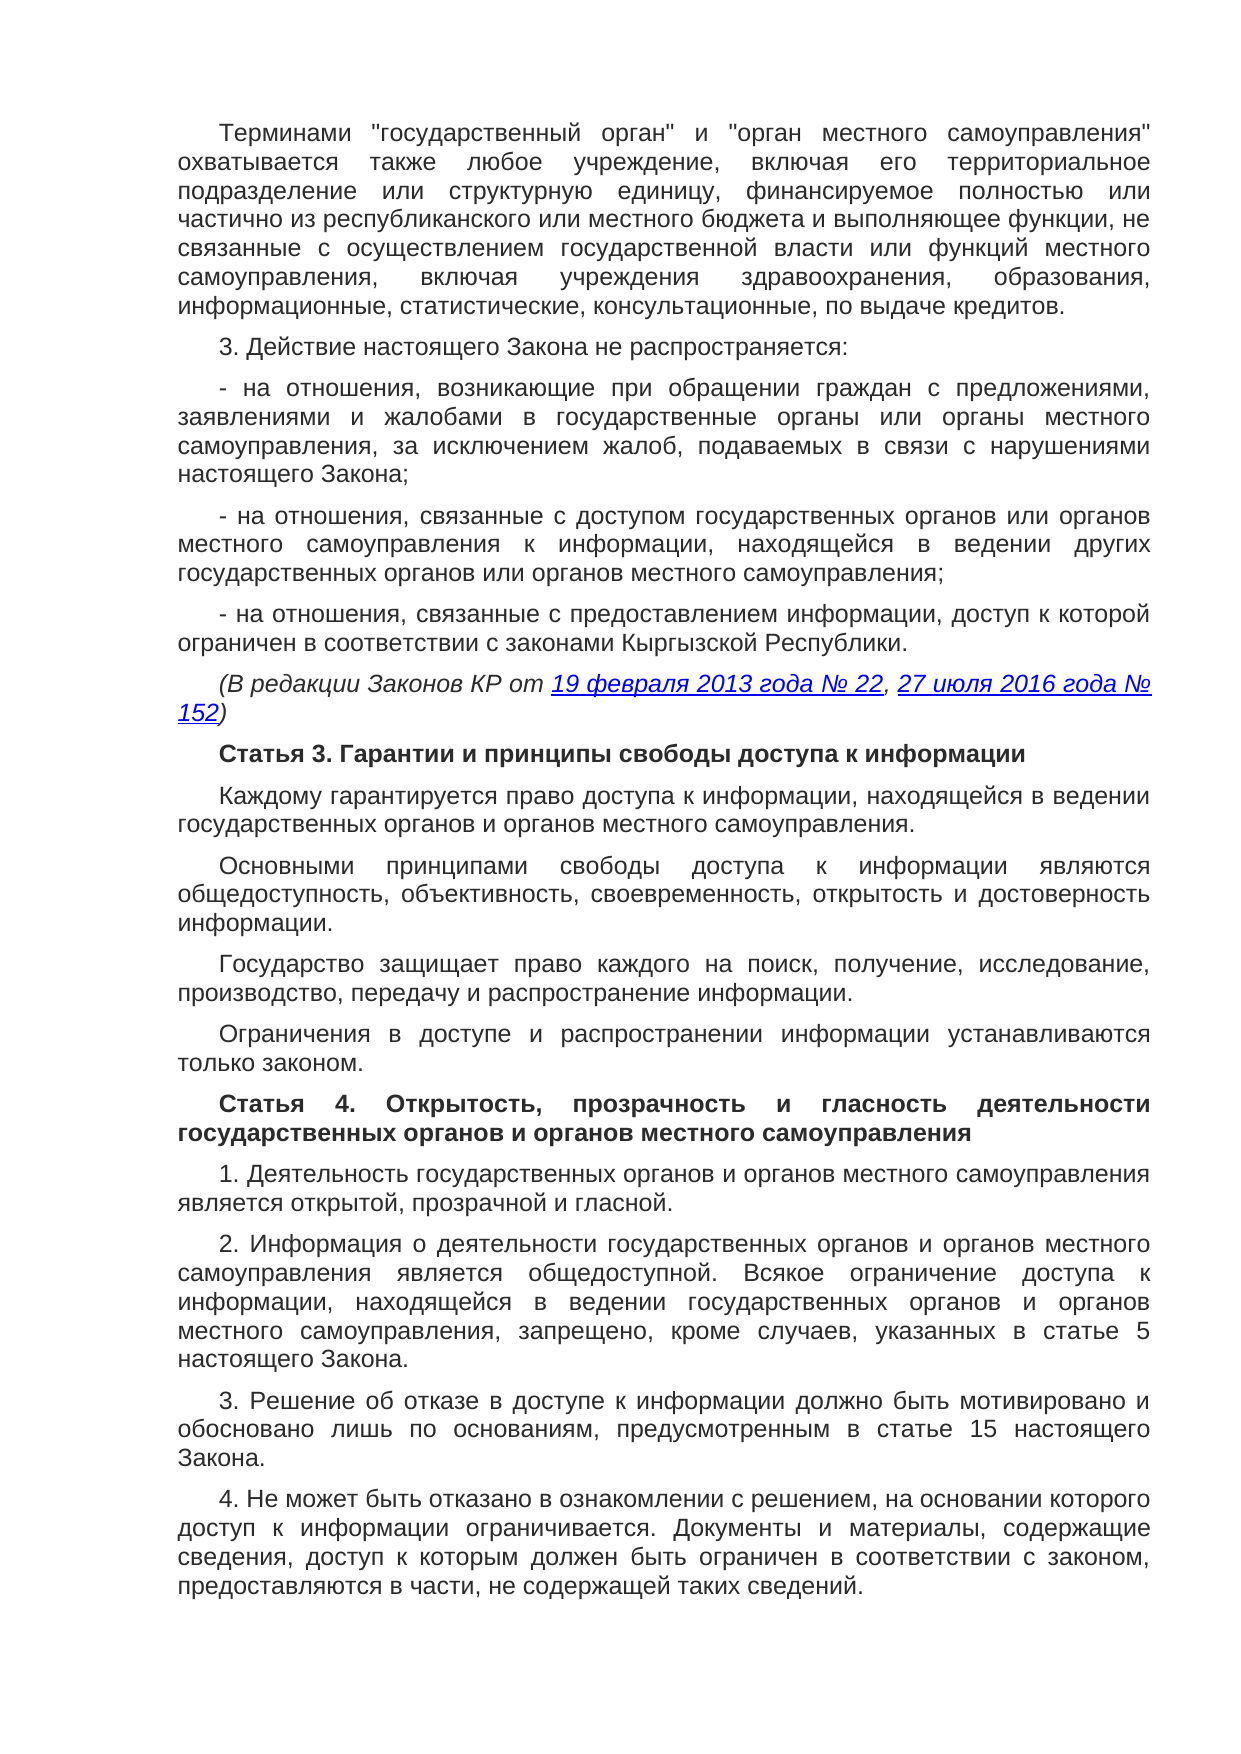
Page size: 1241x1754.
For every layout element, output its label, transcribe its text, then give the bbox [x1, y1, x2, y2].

text Статья 3. Гарантии и принципы свободы доступа к информации [177, 739, 1152, 768]
text Ограничения в доступе и распространении информации устанавливаются только законом. [177, 1019, 1152, 1077]
text 2. Информация о деятельности государственных органов и органов местного самоуправления является общедоступной. Всякое ограничение доступа к информации, находящейся в ведении государственных органов и органов местного самоуправления, запрещено, кроме случаев, указанных в статье 5 настоящего Закона. [177, 1229, 1152, 1373]
text Основными принципами свободы доступа к информации являются общедоступность, объективность, своевременность, открытость и достоверность информации. [177, 851, 1152, 937]
text Каждому гарантируется право доступа к информации, находящейся в ведении государственных органов и органов местного самоуправления. [177, 781, 1152, 838]
text 3. Действие настоящего Закона не распространяется: [177, 332, 1152, 361]
text 4. Не может быть отказано в ознакомлении с решением, на основании которого доступ к информации ограничивается. Документы и материалы, содержащие сведения, доступ к которым должен быть ограничен в соответствии с законом, предоставляются в части, не содержащей таких сведений. [177, 1484, 1152, 1599]
text - на отношения, связанные с предоставлением информации, доступ к которой ограничен в соответствии с законами Кыргызской Республики. [177, 599, 1152, 657]
text 1. Деятельность государственных органов и органов местного самоуправления является открытой, прозрачной и гласной. [177, 1159, 1152, 1217]
text - на отношения, связанные с доступом государственных органов или органов местного самоуправления к информации, находящейся в ведении других государственных органов или органов местного самоуправления; [177, 501, 1152, 587]
text - на отношения, возникающие при обращении граждан с предложениями, заявлениями и жалобами в государственные органы или органы местного самоуправления, за исключением жалоб, подаваемых в связи с нарушениями настоящего Закона; [177, 373, 1152, 488]
text 3. Решение об отказе в доступе к информации должно быть мотивировано и обосновано лишь по основаниям, предусмотренным в статье 15 настоящего Закона. [177, 1386, 1152, 1472]
text Терминами "государственный орган" и "орган местного самоуправления" охватывается также любое учреждение, включая его территориальное подразделение или структурную единицу, финансируемое полностью или частично из республиканского или местного бюджета и выполняющее функции, не связанные с осуществлением государственной власти или функций местного самоуправления, включая учреждения здравоохранения, образования, информационные, статистические, консультационные, по выдаче кредитов. [177, 118, 1152, 319]
text Государство защищает право каждого на поиск, получение, исследование, производство, передачу и распространение информации. [177, 949, 1152, 1007]
text (В редакции Законов КР от 19 февраля 2013 года № 22, 27 июля 2016 года № 152) [177, 669, 1152, 727]
text Статья 4. Открытость, прозрачность и гласность деятельности государственных органов и органов местного самоуправления [177, 1089, 1152, 1147]
